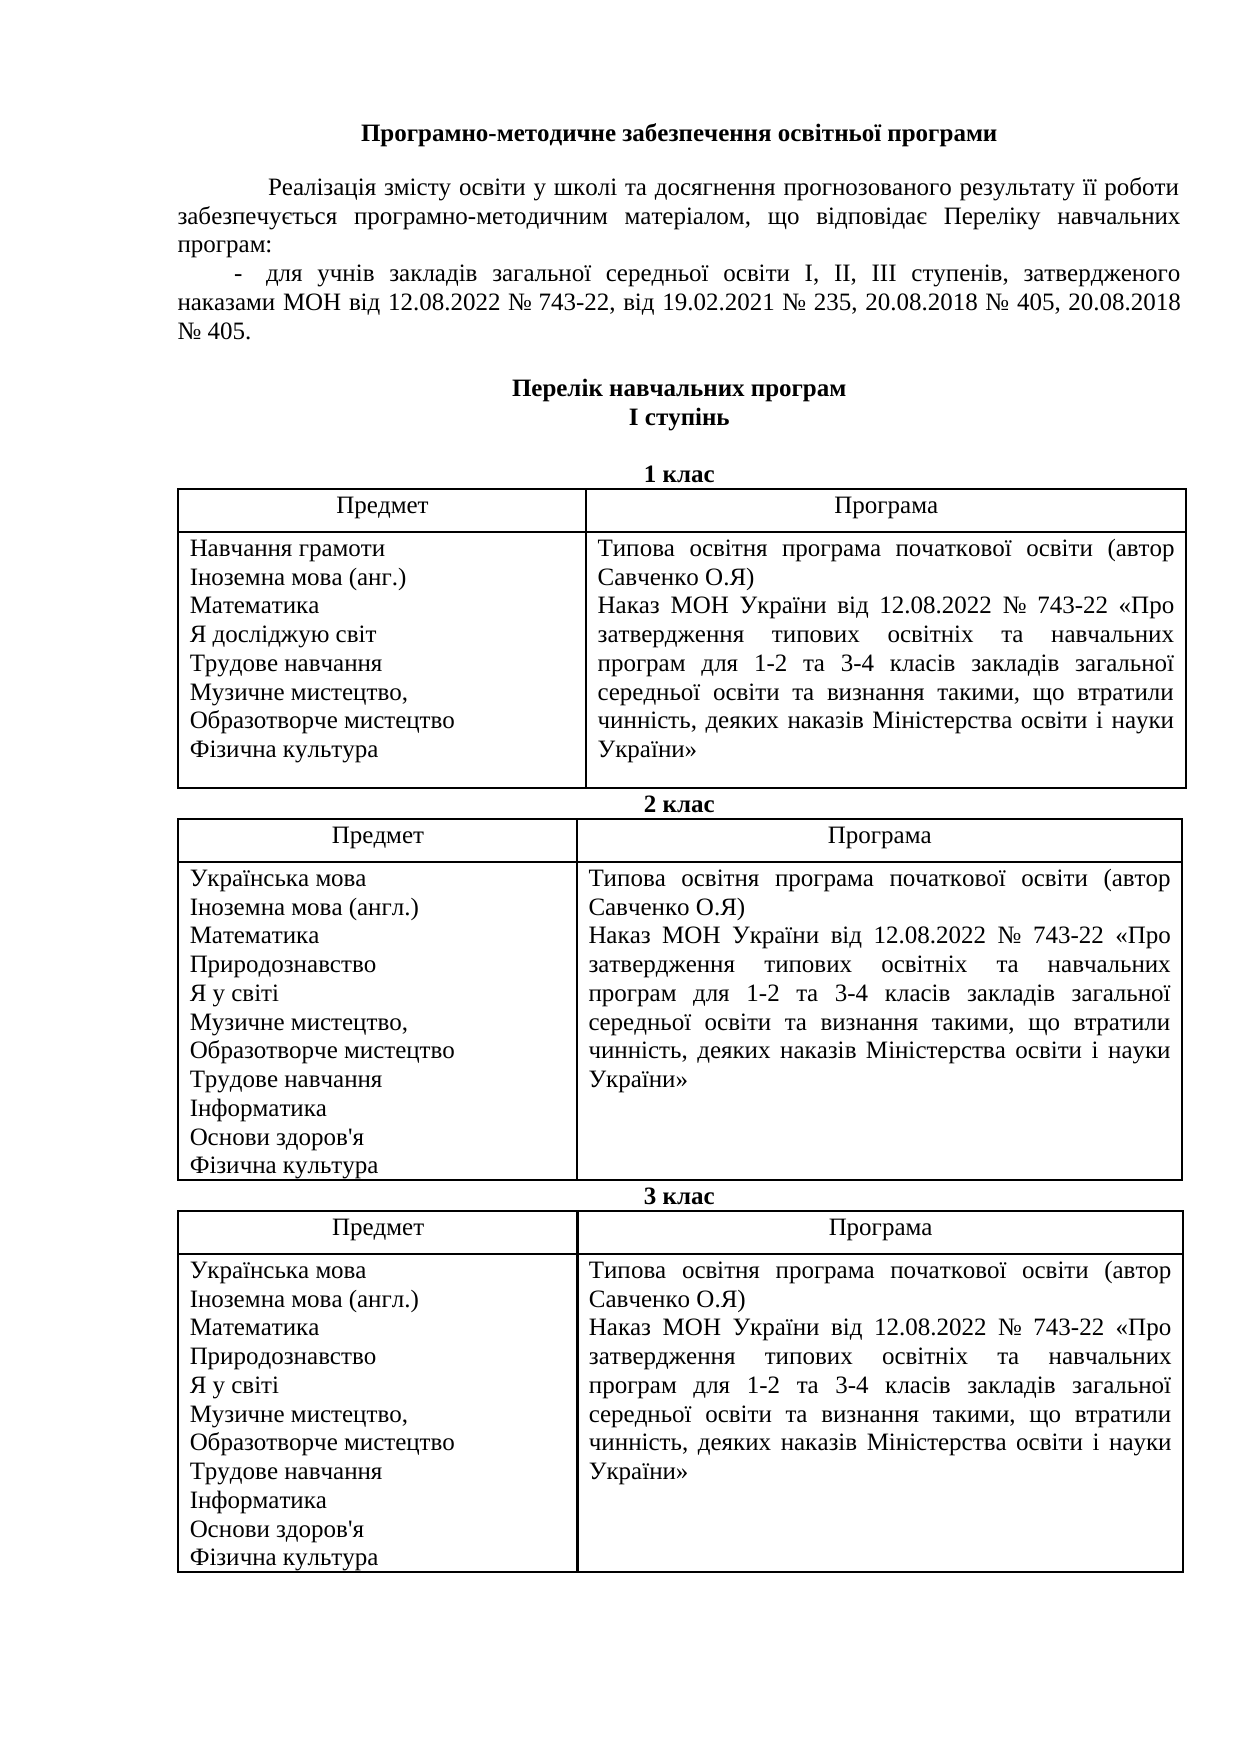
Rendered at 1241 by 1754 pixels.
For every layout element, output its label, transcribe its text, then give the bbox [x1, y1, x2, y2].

text Перелік навчальних програм [177, 373, 1181, 402]
table_cell Українська мова Іноземна мова (англ.) Математика Природознавство Я у світі Музичне мистецтво, Образотворче мистецтво Трудове навчання Інформатика Основи здоров'я Фізична культура [179, 1255, 576, 1571]
table_cell Навчання грамоти Іноземна мова (анг.) Математика Я досліджую світ Трудове навчання Музичне мистецтво, Образотворче мистецтво Фізична культура [179, 533, 585, 787]
table_header Програма [587, 490, 1185, 531]
table_header Програма [578, 820, 1181, 861]
text Реалізація змісту освіти у школі та досягнення прогнозованого результату її роботи забезпечується програмно-методичним матеріалом, що відповідає Переліку навчальних програм: [177, 172, 1181, 258]
table_header Предмет [179, 820, 576, 861]
text І ступінь [177, 402, 1181, 431]
table_header Предмет [179, 490, 585, 531]
text 1 клас [177, 459, 1181, 488]
text 2 клас [177, 789, 1181, 818]
table_header Програма [579, 1212, 1182, 1253]
table_cell Українська мова Іноземна мова (англ.) Математика Природознавство Я у світі Музичне мистецтво, Образотворче мистецтво Трудове навчання Інформатика Основи здоров'я Фізична культура [179, 863, 576, 1179]
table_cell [579, 1255, 1182, 1571]
text Програмно-методичне забезпечення освітньої програми [177, 118, 1181, 147]
list для учнів закладів загальної середньої освіти І, ІІ, ІІІ ступенів, затвердженого наказами МОН від 12.08.2022 № 743-22, від 19.02.2021 № 235, 20.08.2018 № 405, 20.08.2018 № 405. [177, 258, 1181, 344]
text 3 клас [177, 1181, 1181, 1210]
table_header Предмет [179, 1212, 576, 1253]
